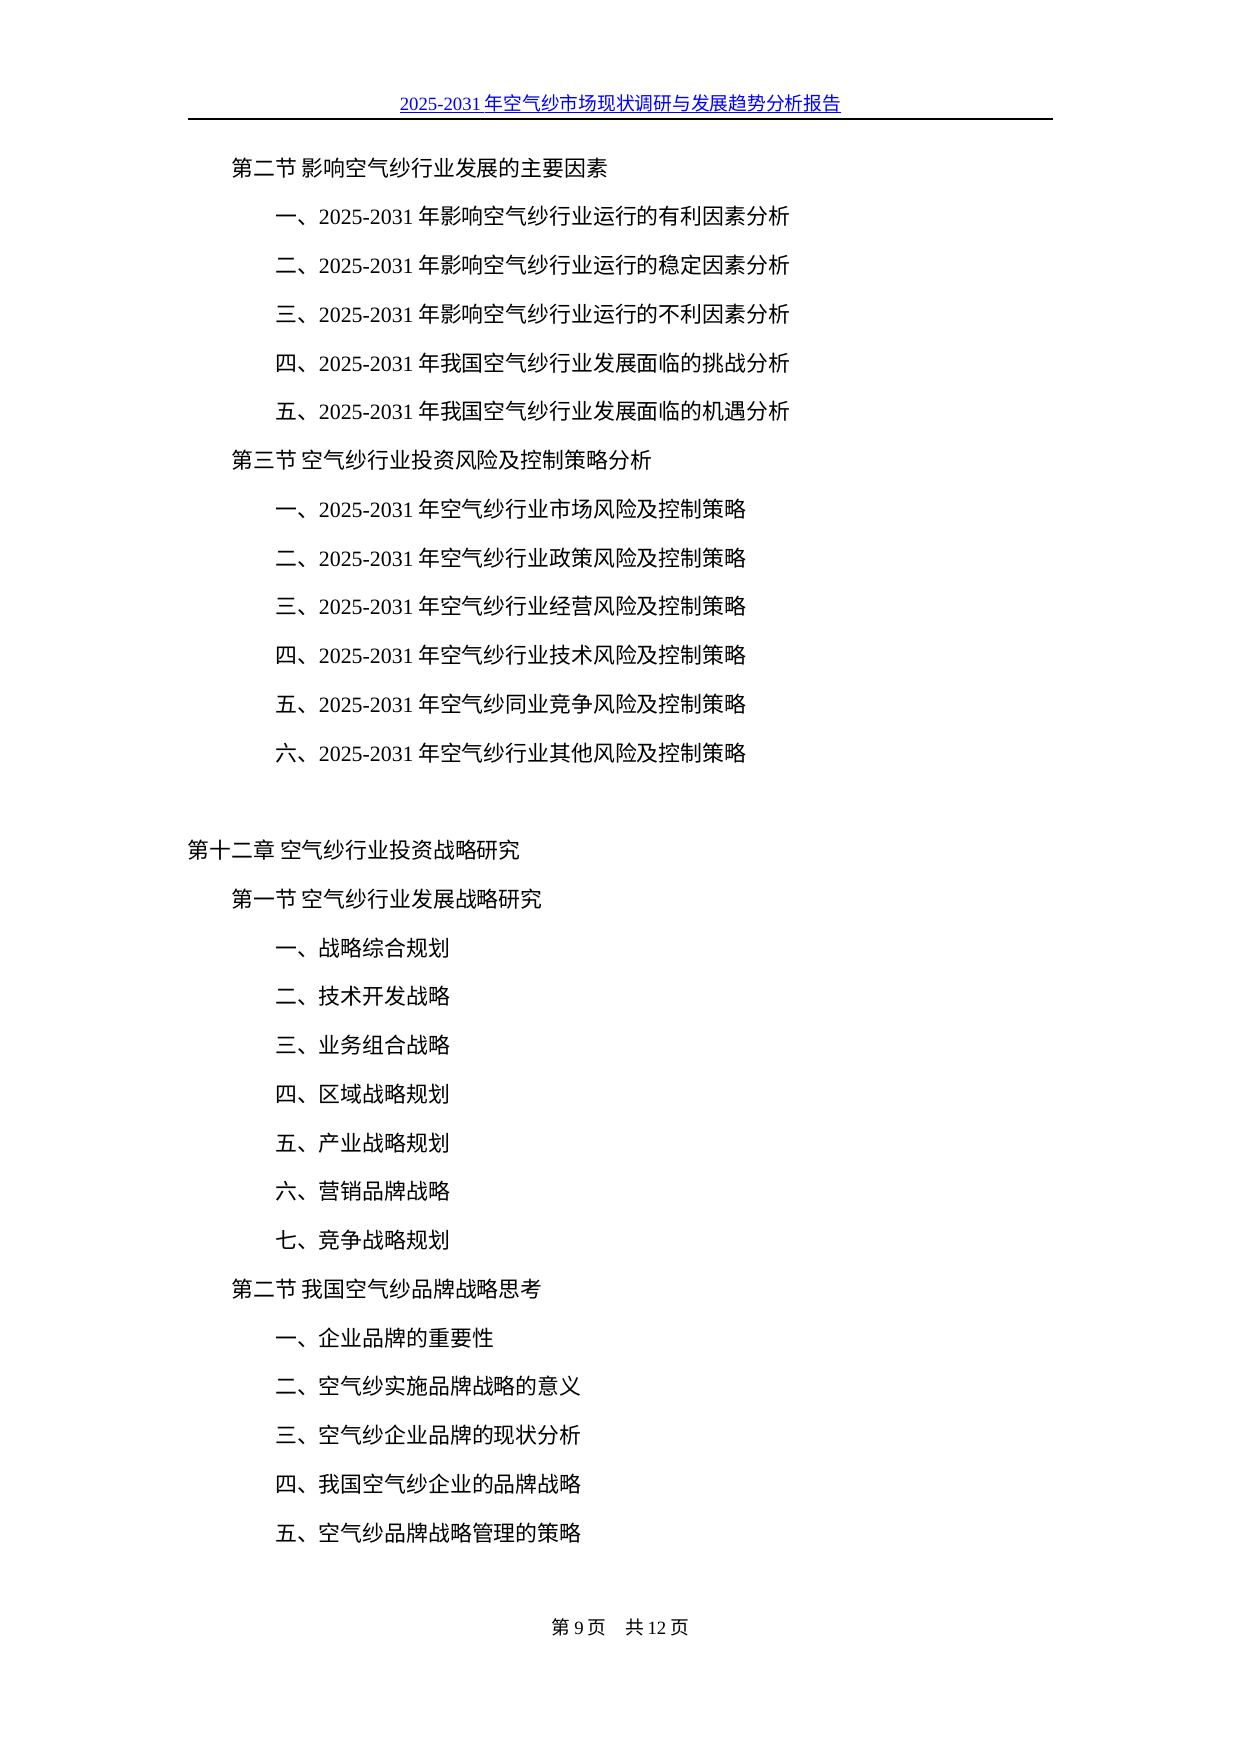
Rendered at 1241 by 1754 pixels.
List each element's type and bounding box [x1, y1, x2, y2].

text [187, 150, 1053, 1548]
